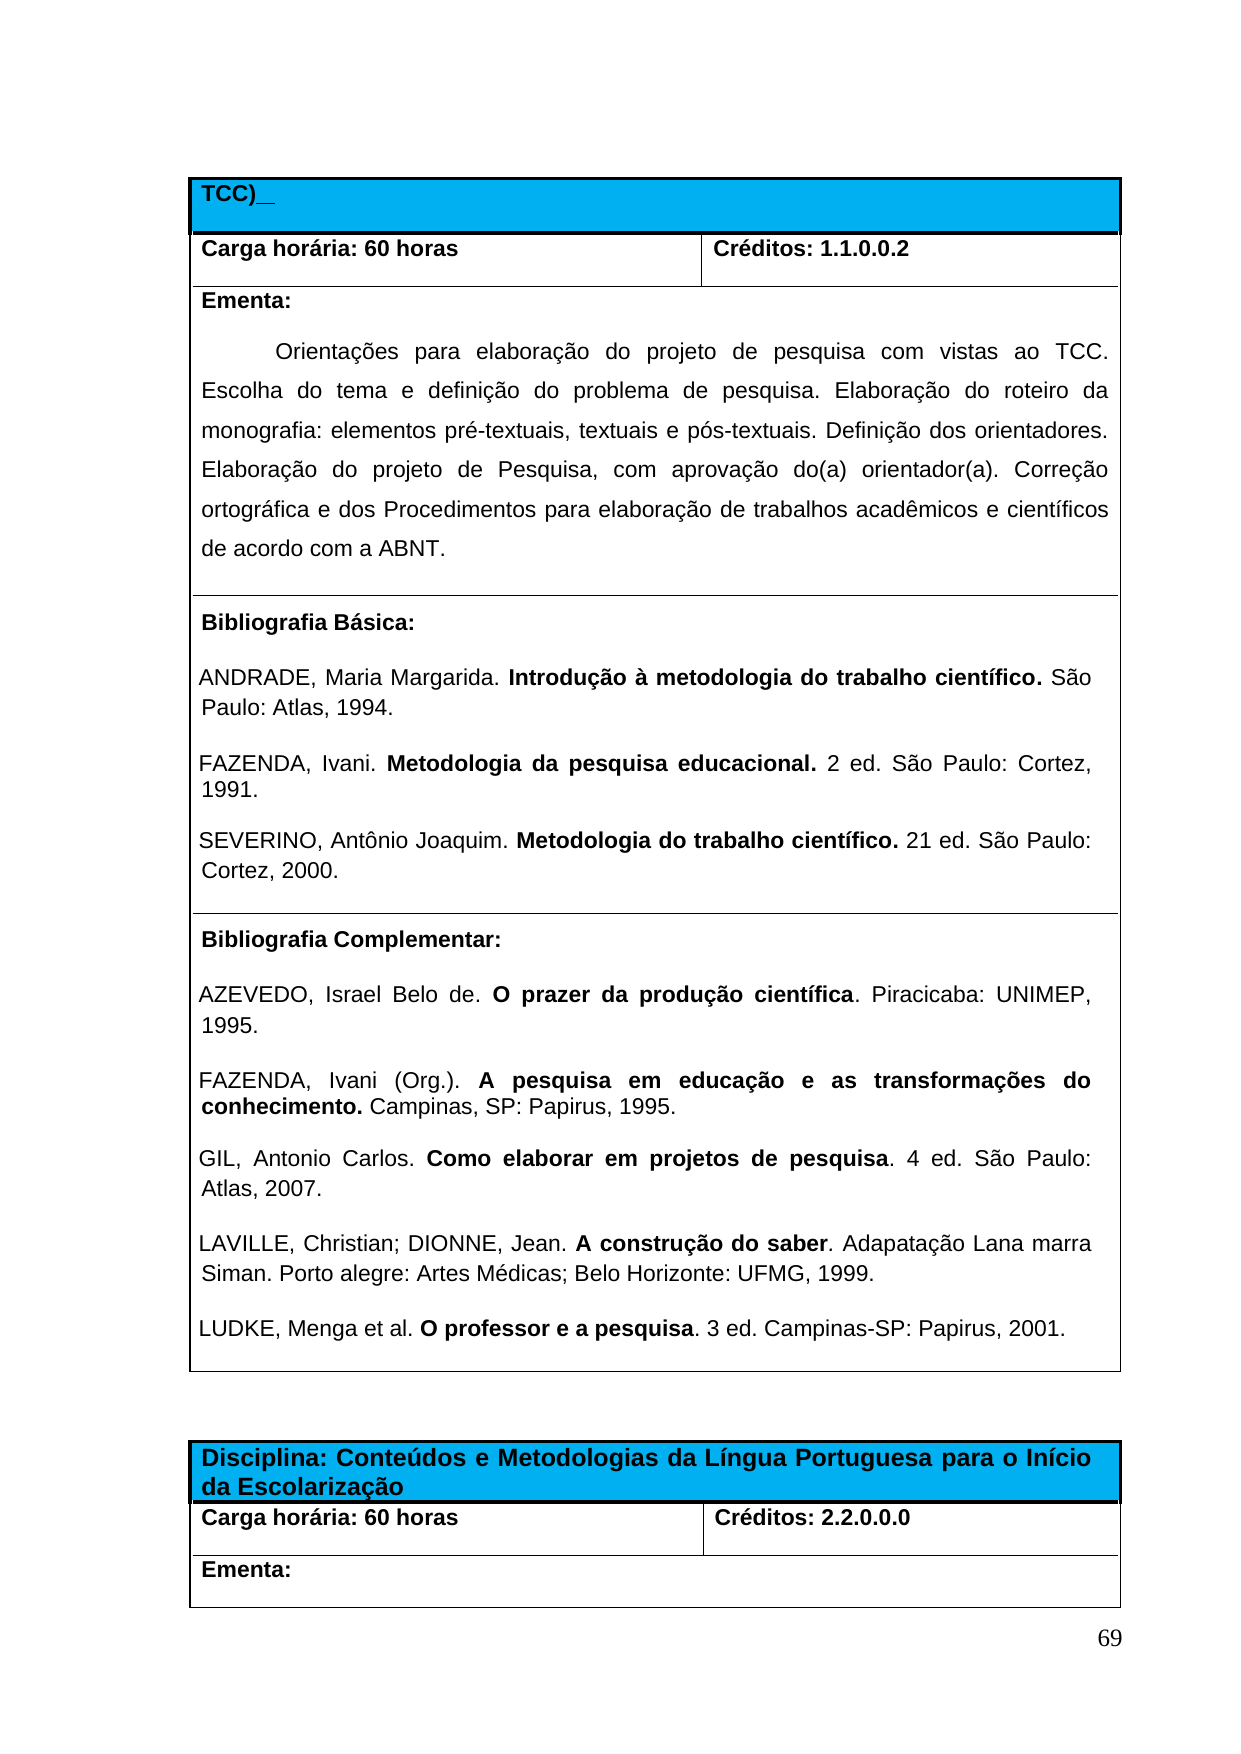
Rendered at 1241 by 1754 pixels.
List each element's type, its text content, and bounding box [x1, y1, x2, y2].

table_cell Créditos: 1.1.0.0.2 [702, 231, 1120, 286]
table_cell Carga horária: 60 horas [191, 232, 701, 286]
table_header Disciplina: Conteúdos e Metodologias da Língua Portuguesa para o Início da Escolarização [192, 1443, 1119, 1500]
table_header Disciplina: Metodologia de Pesquisa em Educação II (Qualificação do Projeto – TCC) [192, 180, 1119, 231]
table_cell Bibliografia Básica: ANDRADE, Maria Margarida. Introdução à metodologia do trabalho científico. São Paulo: Atlas, 1994. FAZENDA, Ivani. Metodologia da pesquisa educacional. 2 ed. São Paulo: Cortez, 1991. SEVERINO, Antônio Joaquim. Metodologia do trabalho científico. 21 ed. São Paulo: Cortez, 2000. [191, 595, 1120, 913]
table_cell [191, 1555, 1120, 1607]
table_cell Ementa: Orientações para elaboração do projeto de pesquisa com vistas ao TCC. Escolha do tema e definição do problema de pesquisa. Elaboração do roteiro da monografia: elementos pré-textuais, textuais e pós-textuais. Definição dos orientadores. Elaboração do projeto de Pesquisa, com aprovação do(a) orientador(a). Correção ortográfica e dos Procedimentos para elaboração de trabalhos acadêmicos e científicos de acordo com a ABNT. [191, 286, 1120, 595]
table_cell Carga horária: 60 horas [191, 1501, 703, 1554]
table_cell Créditos: 2.2.0.0.0 [704, 1500, 1120, 1554]
table_cell Bibliografia Complementar: AZEVEDO, Israel Belo de. O prazer da produção científica. Piracicaba: UNIMEP, 1995. FAZENDA, Ivani (Org.). A pesquisa em educação e as transformações do conhecimento. Campinas, SP: Papirus, 1995. GIL, Antonio Carlos. Como elaborar em projetos de pesquisa. 4 ed. São Paulo: Atlas, 2007. LAVILLE, Christian; DIONNE, Jean. A construção do saber. Adapatação Lana marra Siman. Porto alegre: Artes Médicas; Belo Horizonte: UFMG, 1999. LUDKE, Menga et al. O professor e a pesquisa. 3 ed. Campinas-SP: Papirus, 2001. [191, 913, 1120, 1371]
